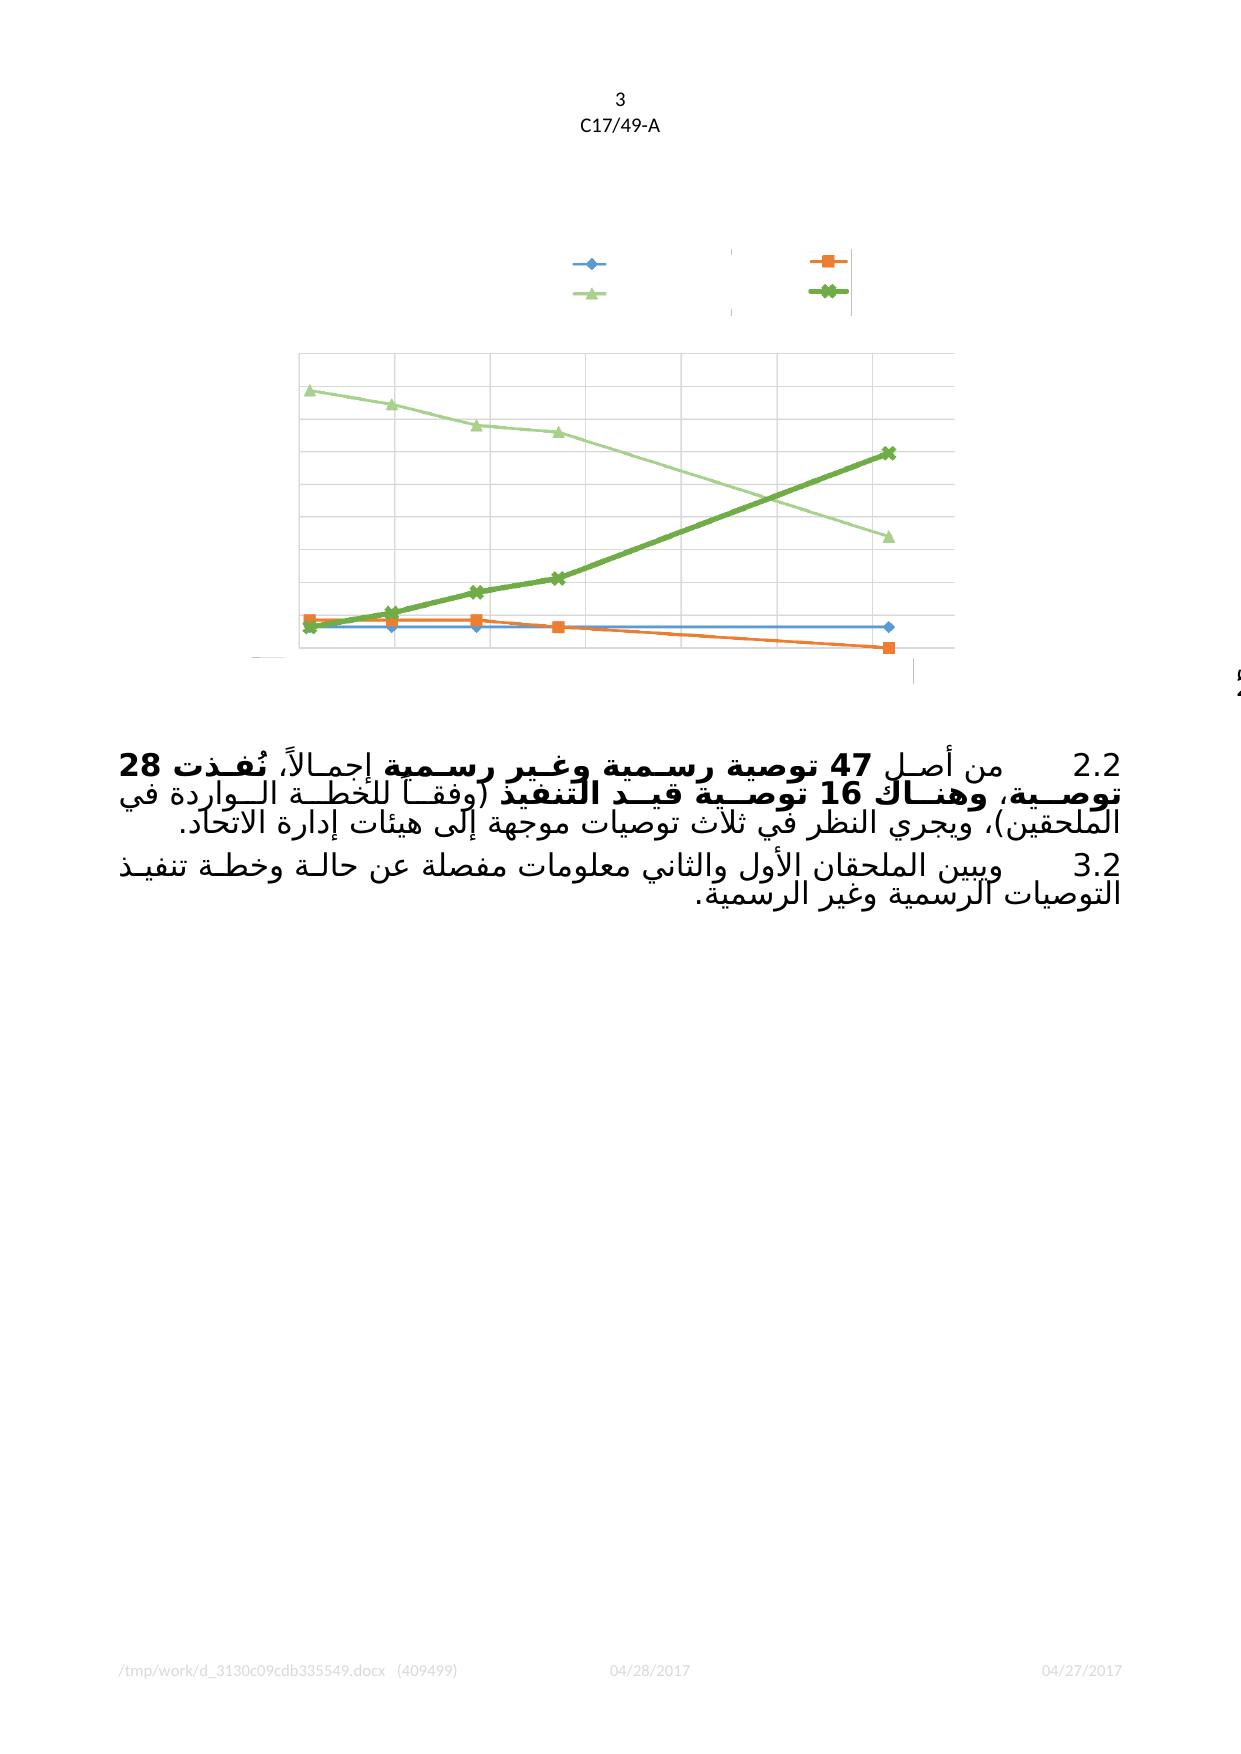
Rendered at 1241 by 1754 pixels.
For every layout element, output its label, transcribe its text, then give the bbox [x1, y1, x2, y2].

text 3.2 ويبين الملحقان الأول والثاني معلومات مفصلة عن حالة وخطة تنفيذ التوصيات الرسمية وغير الرسمية. [118, 853, 1122, 912]
text 2.2 من أصل 47 توصية رسمية وغير رسمية إجمالاً، نُفذت 28 توصية، وهناك 16 توصية قيد التنفيذ (وفقاً للخطة الواردة في الملحقين)، ويجري النظر في ثلاث توصيات موجهة إلى هيئات إدارة الاتحاد. [118, 754, 1122, 841]
picture [243, 162, 997, 690]
